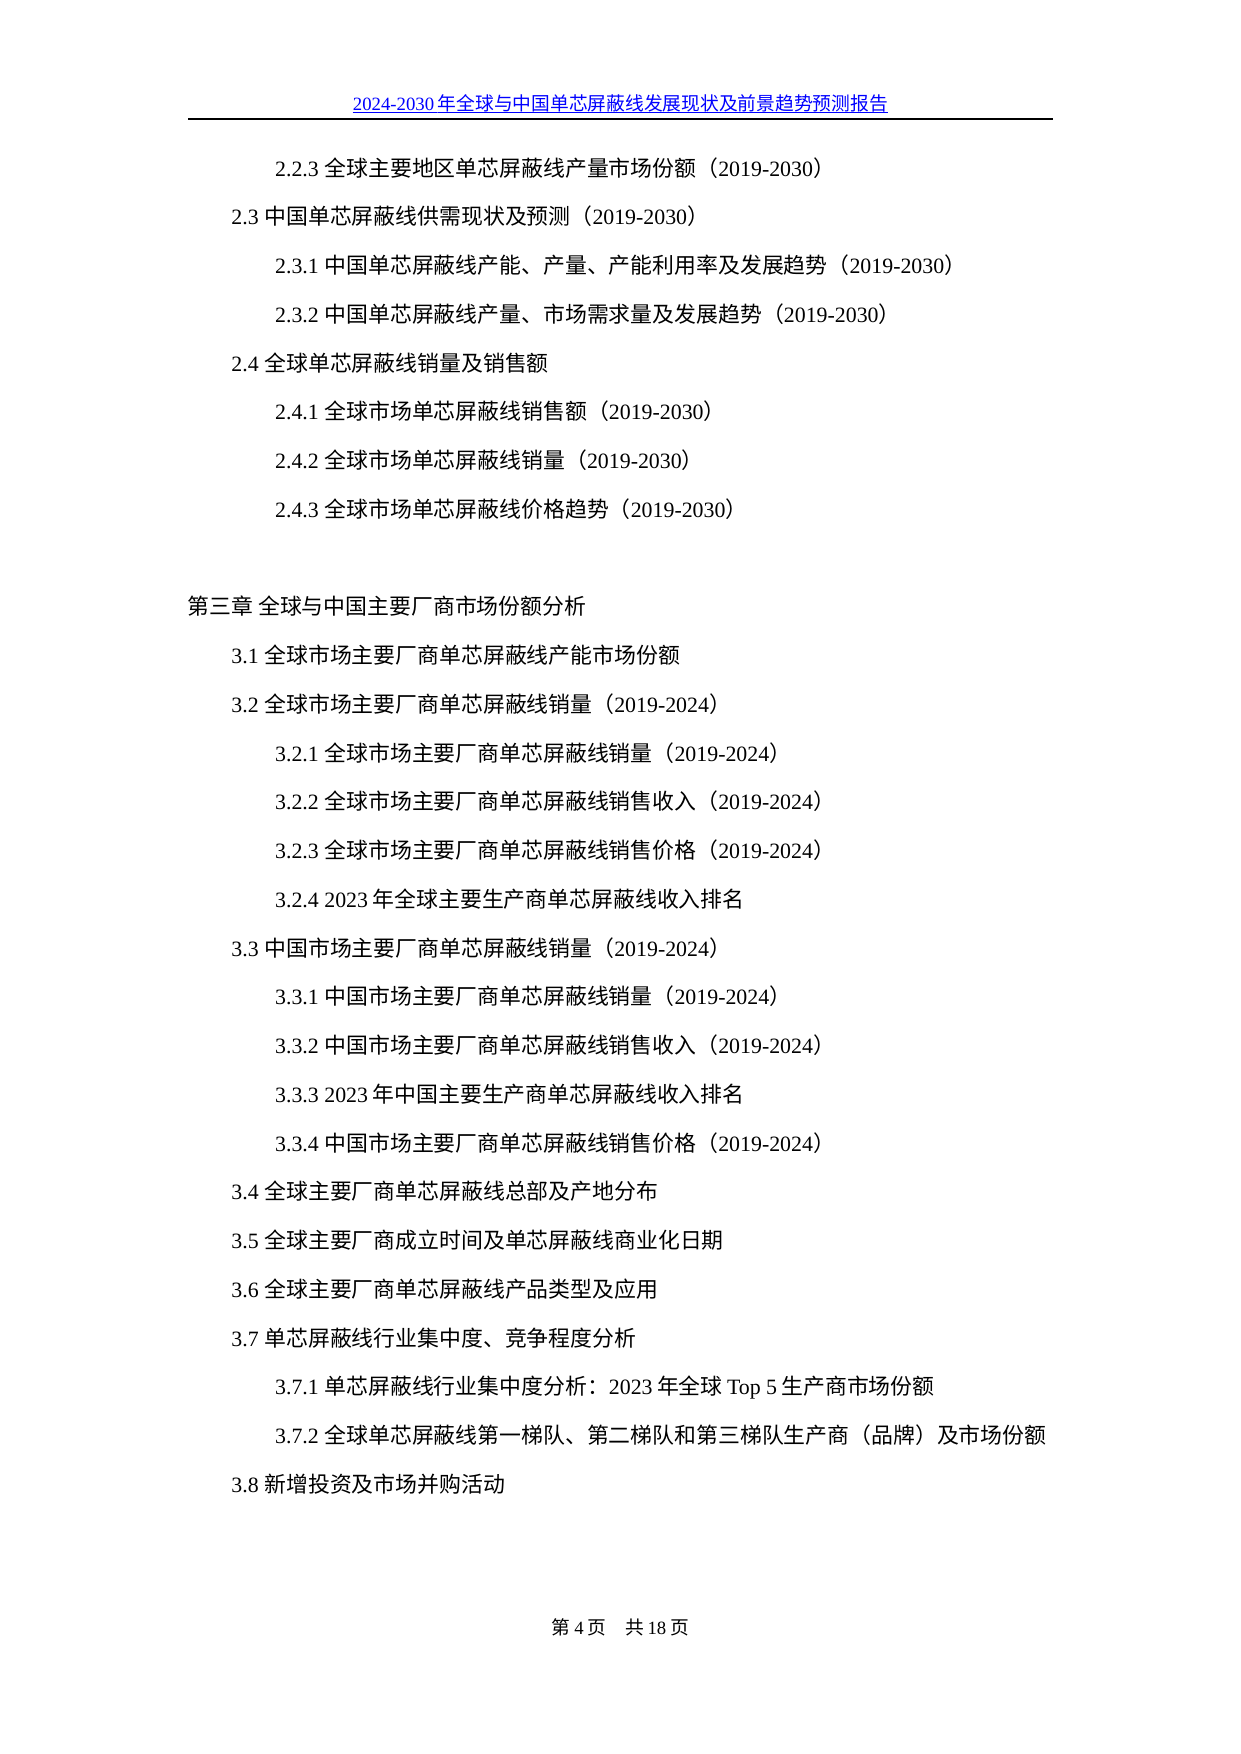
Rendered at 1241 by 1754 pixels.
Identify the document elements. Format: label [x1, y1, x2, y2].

text [187, 150, 1053, 1499]
